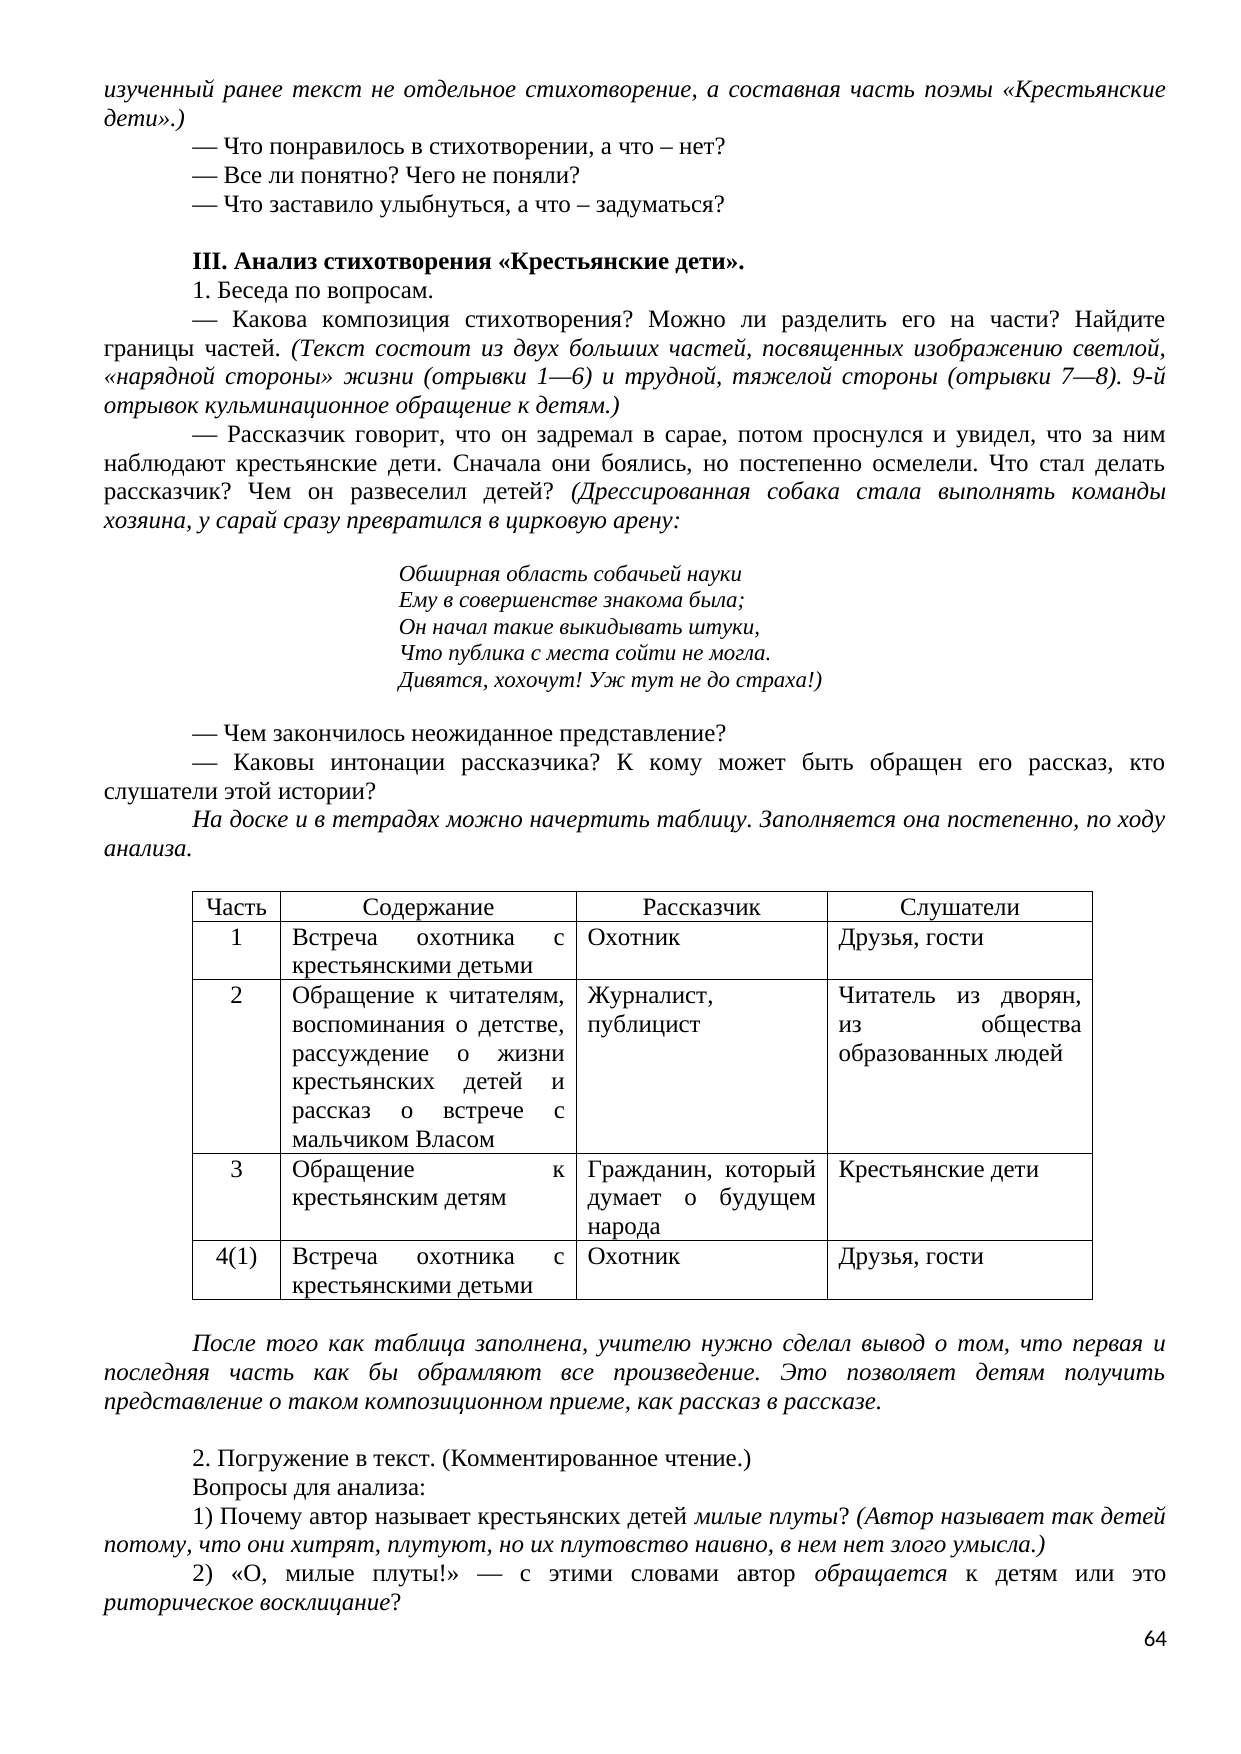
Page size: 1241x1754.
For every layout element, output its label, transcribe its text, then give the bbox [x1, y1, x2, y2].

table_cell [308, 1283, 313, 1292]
text — Что понравилось в стихотворении, а что – нет? [103, 131, 1167, 160]
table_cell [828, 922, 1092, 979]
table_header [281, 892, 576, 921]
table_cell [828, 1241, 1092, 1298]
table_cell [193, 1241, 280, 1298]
text Что публика с места сойти не могла. [103, 639, 1167, 666]
text — Все ли понятно? Чего не поняли? [103, 160, 1167, 189]
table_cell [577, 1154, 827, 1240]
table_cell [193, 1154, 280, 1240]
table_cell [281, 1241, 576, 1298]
text 2) «О, милые плуты!» — с этими словами автор обращается к детям или это риторическое восклицание? [103, 1558, 1167, 1616]
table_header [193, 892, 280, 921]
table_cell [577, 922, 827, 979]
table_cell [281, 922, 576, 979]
text После того как таблица заполнена, учителю нужно сделал вывод о том, что первая и последняя часть как бы обрамляют все произведение. Это позволяет детям получить представление о таком композиционном приеме, как рассказ в рассказе. [103, 1328, 1167, 1414]
text Обширная область собачьей науки [103, 560, 1167, 587]
text — Рассказчик говорит, что он задремал в сарае, потом проснулся и увидел, что за ним наблюдают крестьянские дети. Сначала они боялись, но постепенно осмелели. Что стал делать рассказчик? Чем он развеселил детей? (Дрессированная собака стала выполнять команды хозяина, у сарай сразу превратился в цирковую арену: [103, 419, 1167, 534]
text 1) Почему автор называет крестьянских детей милые плуты? (Автор называет так детей потому, что они хитрят, плутуют, но их плутовство наивно, в нем нет злого умысла.) [103, 1501, 1167, 1558]
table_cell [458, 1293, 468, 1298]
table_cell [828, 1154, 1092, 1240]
text 2. Погружение в текст. (Комментированное чтение.) [103, 1443, 1167, 1472]
text — Каковы интонации рассказчика? К кому может быть обращен его рассказ, кто слушатели этой истории? [103, 747, 1167, 804]
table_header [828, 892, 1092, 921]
text — Чем закончилось неожиданное представление? [103, 718, 1167, 747]
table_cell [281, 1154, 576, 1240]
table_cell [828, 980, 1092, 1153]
text Ему в совершенстве знакома была; [103, 587, 1167, 613]
text На доске и в тетрадях можно начертить таблицу. Заполняется она постепенно, по ходу анализа. [103, 804, 1167, 862]
text III. Анализ стихотворения «Крестьянские дети». [103, 246, 1167, 275]
text — Какова композиция стихотворения? Можно ли разделить его на части? Найдите границы частей. (Текст состоит из двух больших частей, посвященных изображению светлой, «нарядной стороны» жизни (отрывки 1—6) и трудной, тяжелой стороны (отрывки 7—8). 9-й отрывок кульминационное обращение к детям.) [103, 304, 1167, 419]
text Он начал такие выкидывать штуки, [103, 613, 1167, 639]
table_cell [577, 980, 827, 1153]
text 1. Беседа по вопросам. [103, 275, 1167, 304]
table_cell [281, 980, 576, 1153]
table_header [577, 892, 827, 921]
text Дивятся, хохочут! Уж тут не до страха!) [103, 666, 1167, 692]
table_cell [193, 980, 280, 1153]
text Вопросы для анализа: [103, 1472, 1167, 1501]
text — Что заставило улыбнуться, а что – задуматься? [103, 189, 1167, 218]
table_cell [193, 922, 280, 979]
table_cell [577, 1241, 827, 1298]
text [103, 74, 1167, 131]
